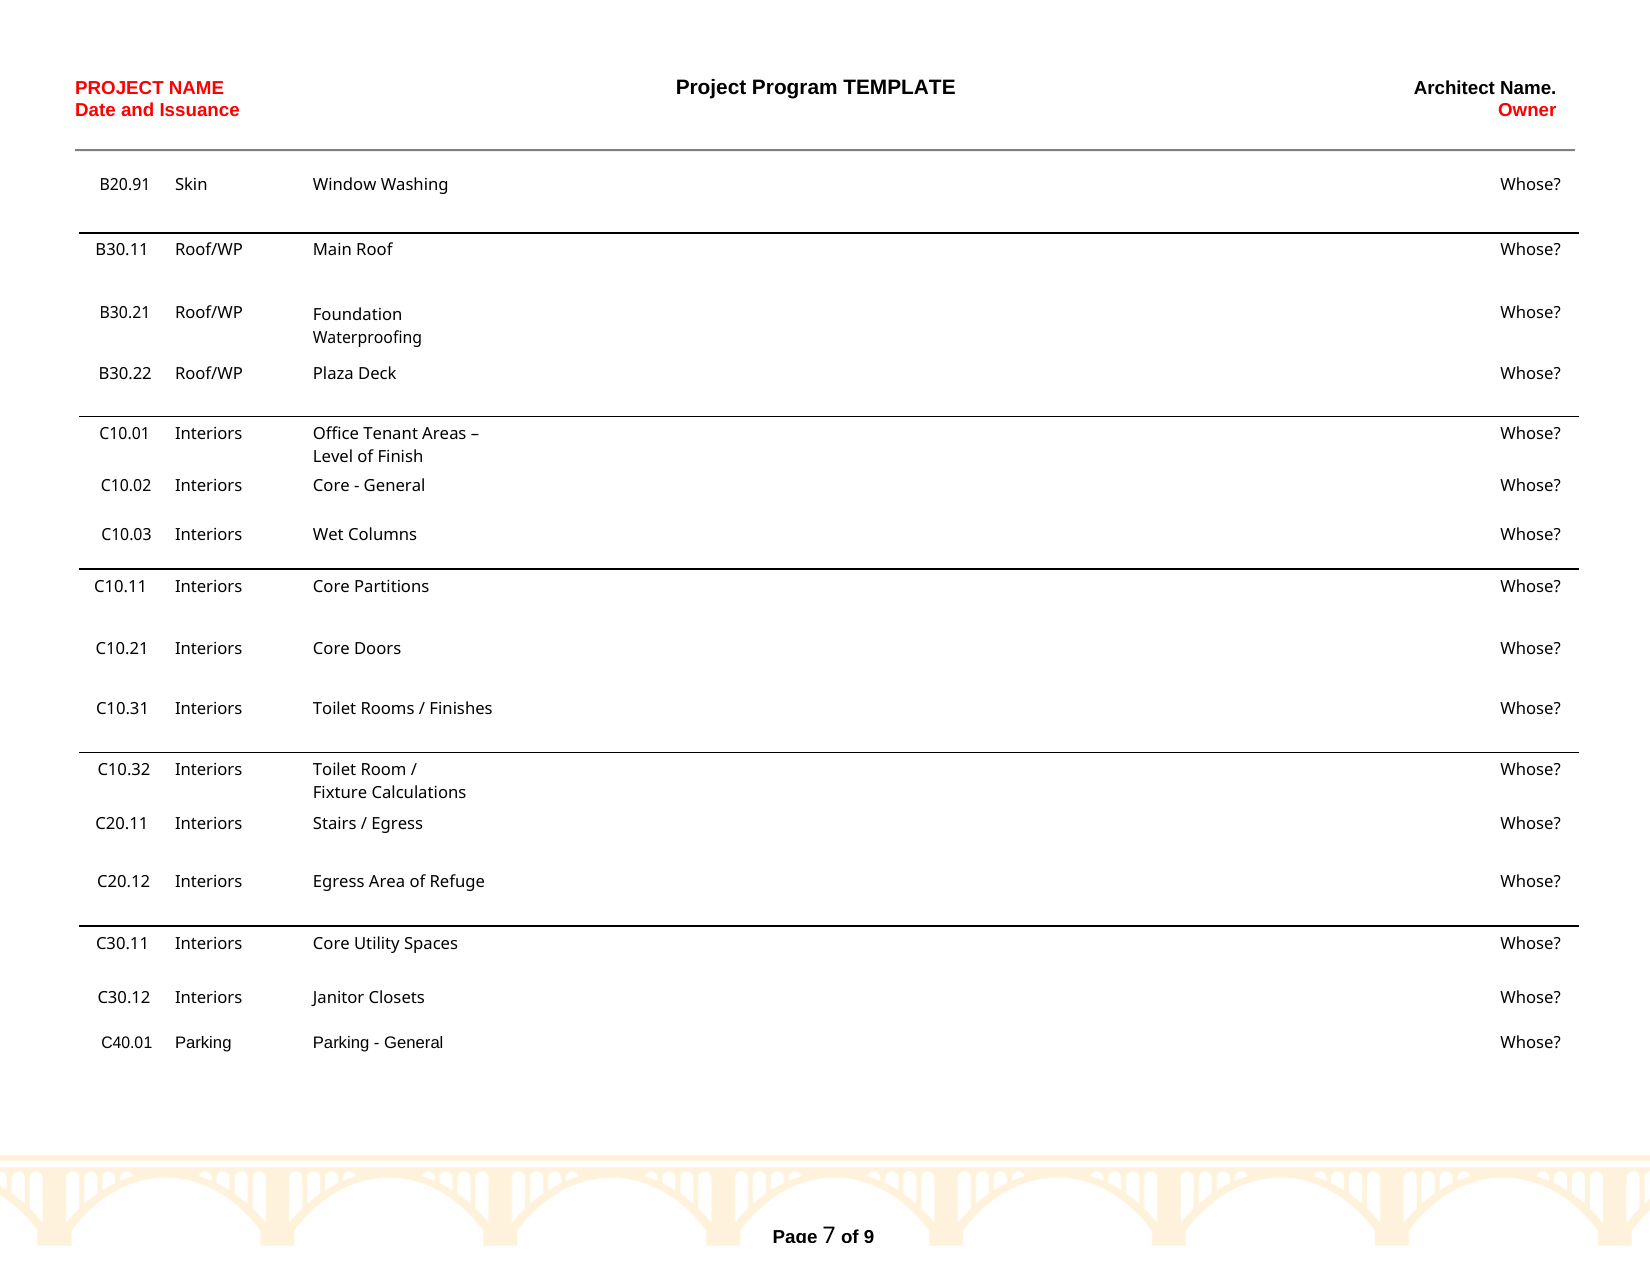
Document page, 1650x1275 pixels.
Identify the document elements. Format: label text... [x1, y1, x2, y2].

table_cell Roof/WP [163, 302, 278, 356]
table_cell Whose? [1007, 812, 1579, 865]
table_header Skin [163, 171, 278, 232]
table_header B20.91 [79, 171, 163, 232]
table_cell Wet Columns [278, 525, 1007, 568]
table_cell Toilet Rooms / Finishes [278, 698, 1007, 752]
table_cell C40.01 [79, 1034, 163, 1052]
table_cell Stairs / Egress [278, 812, 1007, 865]
table_cell C10.01 [79, 417, 163, 469]
table_cell Whose? [1007, 872, 1579, 925]
table_cell C20.12 [79, 872, 163, 925]
table_cell Whose? [1007, 1034, 1579, 1052]
table_cell C30.11 [79, 927, 163, 979]
table_cell C10.32 [79, 753, 163, 806]
table_cell Core - General [278, 476, 1007, 519]
table_cell Office Tenant Areas – Level of Finish [278, 417, 1007, 469]
table_header Window Washing [278, 171, 1007, 232]
table_cell Roof/WP [163, 362, 278, 416]
table_cell C10.11 [79, 570, 163, 632]
table_cell Toilet Room / Fixture Calculations [278, 753, 1007, 806]
table_cell C10.03 [79, 525, 163, 568]
table_cell Janitor Closets [278, 985, 1007, 1028]
table_cell Roof/WP [163, 234, 278, 296]
table_cell Interiors [163, 525, 278, 568]
table_cell Whose? [1007, 417, 1579, 469]
table_cell B30.11 [79, 234, 163, 296]
table_cell C30.12 [79, 985, 163, 1028]
table_cell Whose? [1007, 927, 1579, 979]
table_cell Whose? [1007, 753, 1579, 806]
table_cell Whose? [1007, 476, 1579, 519]
table_cell Core Partitions [278, 570, 1007, 632]
table_cell Egress Area of Refuge [278, 872, 1007, 925]
table_cell Interiors [163, 753, 278, 806]
table_cell Interiors [163, 927, 278, 979]
table_cell Whose? [1007, 234, 1579, 296]
table_cell B30.21 [79, 302, 163, 356]
table_cell C10.21 [79, 639, 163, 692]
picture [0, 1155, 1650, 1248]
table_cell Foundation Waterproofing [278, 302, 1007, 356]
table_cell Interiors [163, 872, 278, 925]
table_cell Interiors [163, 698, 278, 752]
table_cell Interiors [163, 812, 278, 865]
table_cell C20.11 [79, 812, 163, 865]
table_cell Interiors [163, 417, 278, 469]
table_cell Parking - General [278, 1034, 1007, 1052]
table_cell Plaza Deck [278, 362, 1007, 416]
table_cell Whose? [1007, 525, 1579, 568]
table_cell Whose? [1007, 639, 1579, 692]
table_cell Core Utility Spaces [278, 927, 1007, 979]
table_cell Core Doors [278, 639, 1007, 692]
table_cell Interiors [163, 476, 278, 519]
table_header Whose? [1007, 171, 1579, 232]
table_cell C10.02 [79, 476, 163, 519]
table_cell Interiors [163, 639, 278, 692]
table_cell Interiors [163, 985, 278, 1028]
table_cell Main Roof [278, 234, 1007, 296]
table_cell C10.31 [79, 698, 163, 752]
table_cell Whose? [1007, 362, 1579, 416]
table_cell Whose? [1007, 570, 1579, 632]
table_cell Whose? [1007, 698, 1579, 752]
table_cell Interiors [163, 570, 278, 632]
table_cell Parking [163, 1034, 278, 1052]
table_cell Whose? [1007, 302, 1579, 356]
table_cell B30.22 [79, 362, 163, 416]
table_cell Whose? [1007, 985, 1579, 1028]
